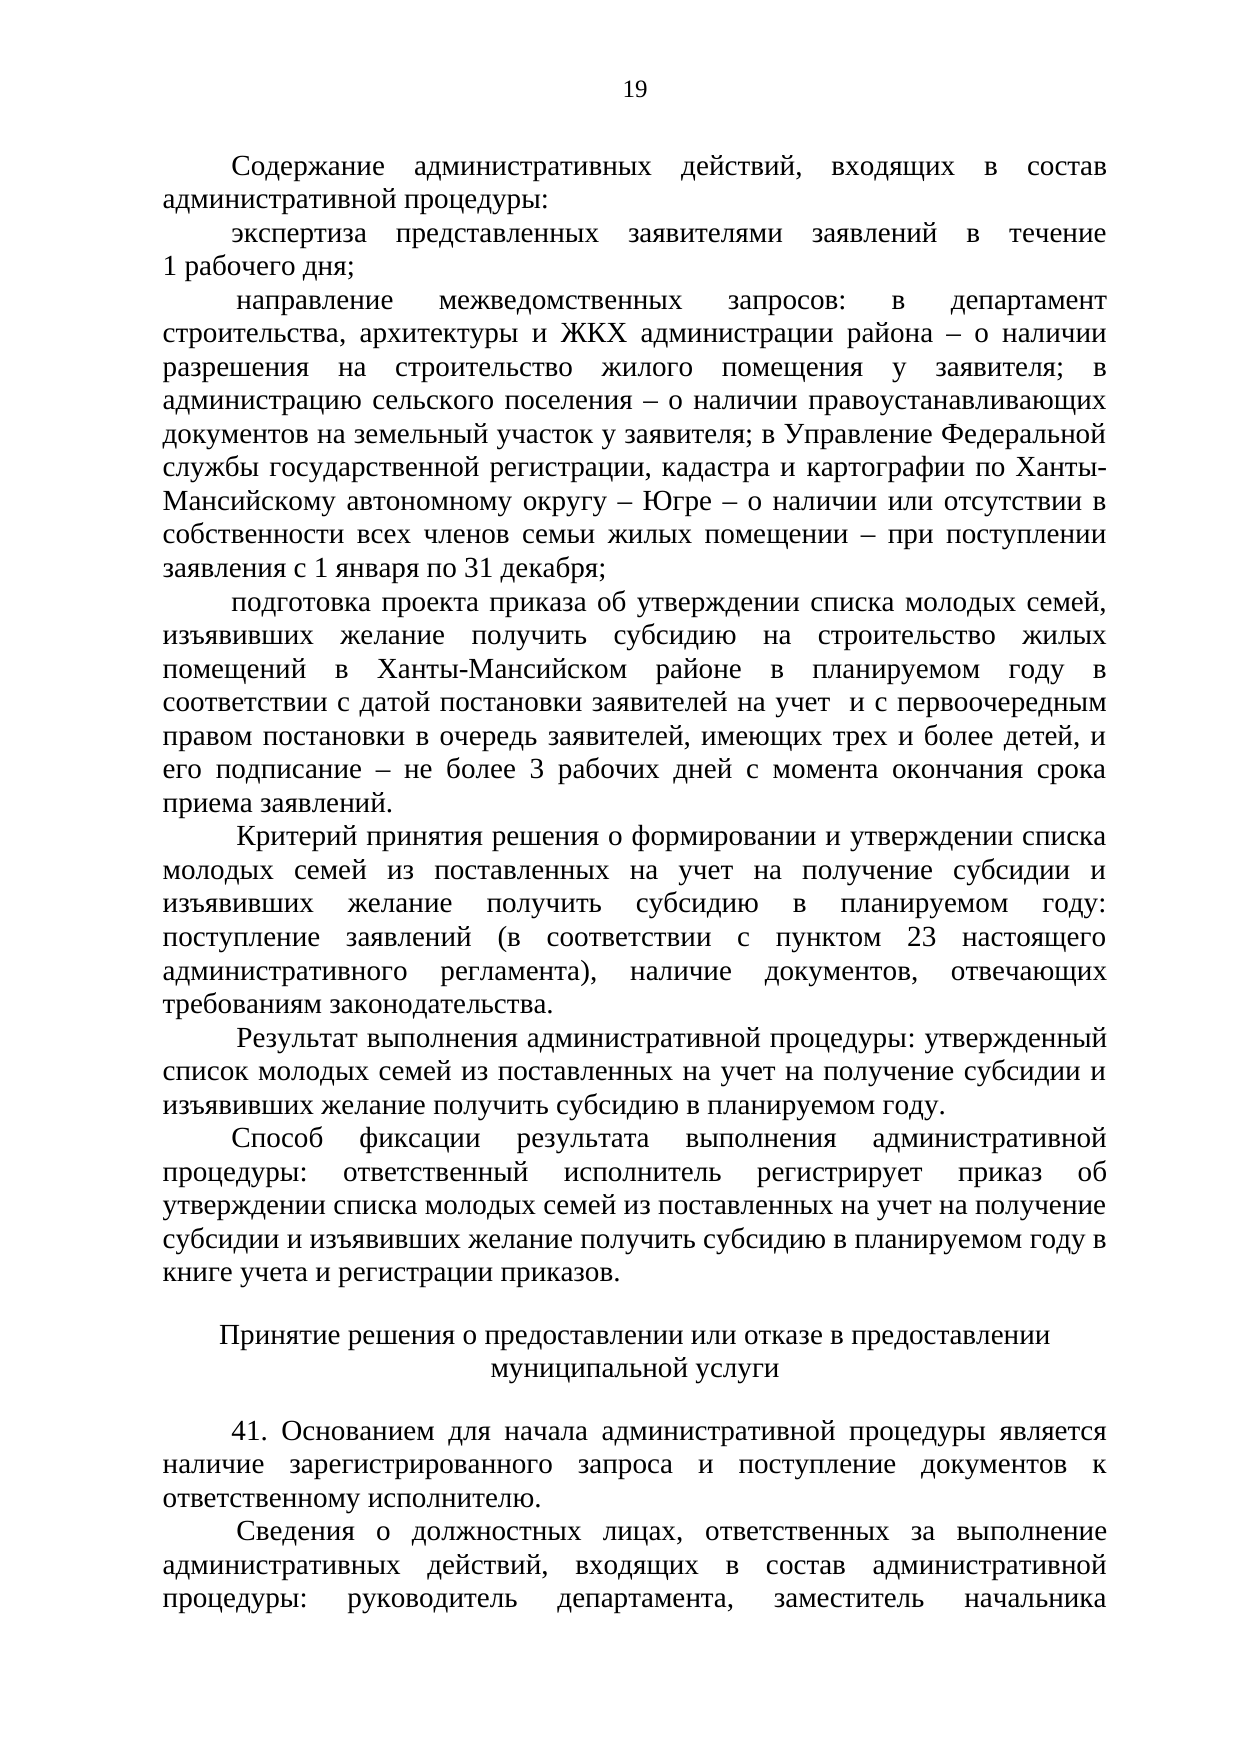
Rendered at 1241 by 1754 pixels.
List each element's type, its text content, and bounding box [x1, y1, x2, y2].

text Принятие решения о предоставлении или отказе в предоставлении муниципальной услуги [162, 1317, 1107, 1384]
text Способ фиксации результата выполнения административной процедуры: ответственный исполнитель регистрирует приказ об утверждении списка молодых семей из поставленных на учет на получение субсидии и изъявивших желание получить субсидию в планируемом году в книге учета и регистрации приказов. [162, 1120, 1107, 1288]
text направление межведомственных запросов: в департамент строительства, архитектуры и ЖКХ администрации района – о наличии разрешения на строительство жилого помещения у заявителя; в администрацию сельского поселения – о наличии правоустанавливающих документов на земельный участок у заявителя; в Управление Федеральной службы государственной регистрации, кадастра и картографии по Ханты-Мансийскому автономному округу – Югре – о наличии или отсутствии в собственности всех членов семьи жилых помещении – при поступлении заявления с 1 января по 31 декабря; [162, 282, 1107, 584]
text подготовка проекта приказа об утверждении списка молодых семей, изъявивших желание получить субсидию на строительство жилых помещений в Ханты-Мансийском районе в планируемом году в соответствии с датой постановки заявителей на учет и с первоочередным правом постановки в очередь заявителей, имеющих трех и более детей, и его подписание – не более 3 рабочих дней с момента окончания срока приема заявлений. [162, 584, 1107, 818]
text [162, 1513, 1107, 1614]
text экспертиза представленных заявителями заявлений в течение 1 рабочего дня; [162, 215, 1107, 282]
text 41. Основанием для начала административной процедуры является наличие зарегистрированного запроса и поступление документов к ответственному исполнителю. [162, 1413, 1107, 1513]
text Результат выполнения административной процедуры: утвержденный список молодых семей из поставленных на учет на получение субсидии и изъявивших желание получить субсидию в планируемом году. [162, 1020, 1107, 1120]
text Критерий принятия решения о формировании и утверждении списка молодых семей из поставленных на учет на получение субсидии и изъявивших желание получить субсидию в планируемом году: поступление заявлений (в соответствии с пунктом 23 настоящего административного регламента), наличие документов, отвечающих требованиям законодательства. [162, 818, 1107, 1020]
text Содержание административных действий, входящих в состав административной процедуры: [162, 148, 1107, 215]
